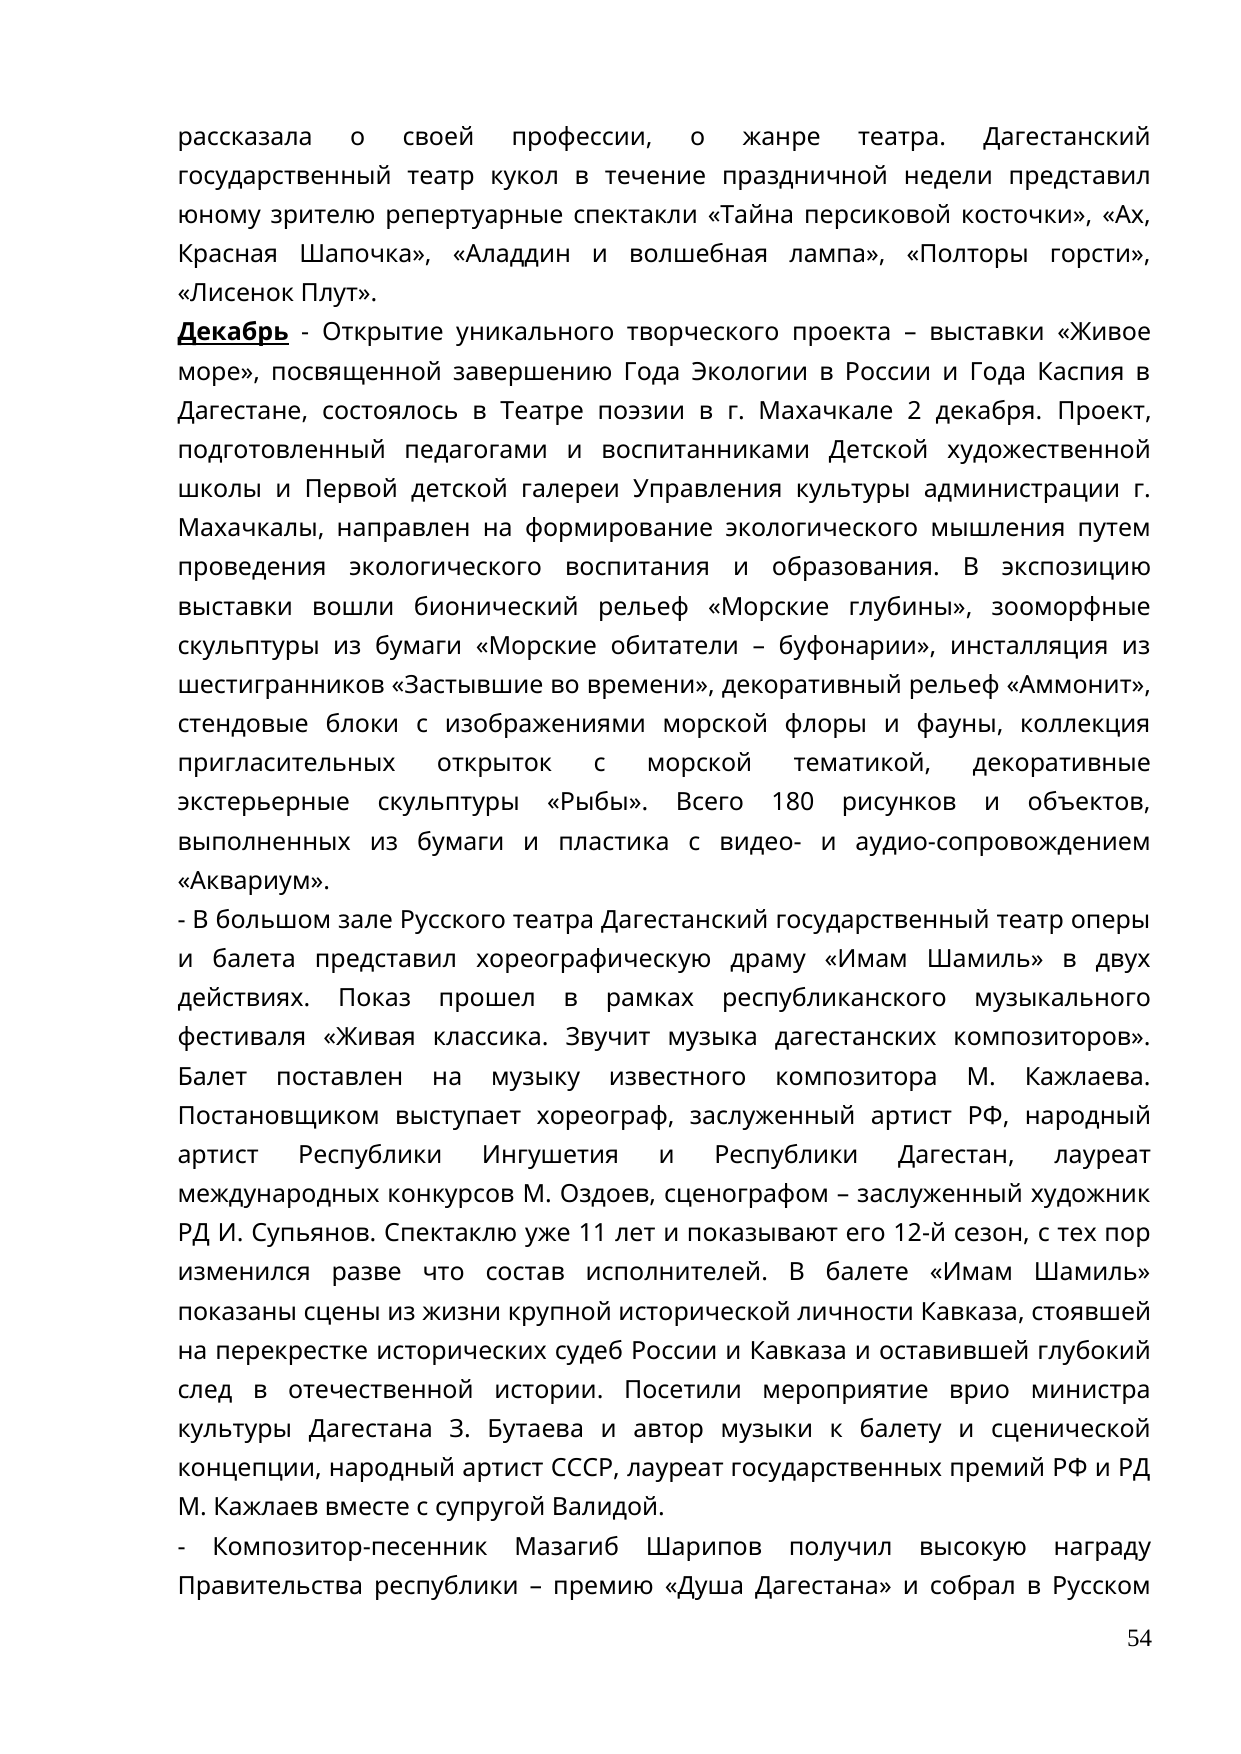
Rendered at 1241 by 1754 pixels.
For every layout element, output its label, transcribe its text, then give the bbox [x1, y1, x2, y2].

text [177, 118, 1152, 309]
text Декабрь - Открытие уникального творческого проекта – выставки «Живое море», посвященной завершению Года Экологии в России и Года Каспия в Дагестане, состоялось в Театре поэзии в г. Махачкале 2 декабря. Проект, подготовленный педагогами и воспитанниками Детской художественной школы и Первой детской галереи Управления культуры администрации г. Махачкалы, направлен на формирование экологического мышления путем проведения экологического воспитания и образования. В экспозицию выставки вошли бионический рельеф «Морские глубины», зооморфные скульптуры из бумаги «Морские обитатели – буфонарии», инсталляция из шестигранников «Застывшие во времени», декоративный рельеф «Аммонит», стендовые блоки с изображениями морской флоры и фауны, коллекция пригласительных открыток с морской тематикой, декоративные экстерьерные скульптуры «Рыбы». Всего 180 рисунков и объектов, выполненных из бумаги и пластика с видео- и аудио-сопровождением «Аквариум». [177, 314, 1152, 896]
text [177, 1528, 1152, 1601]
text - В большом зале Русского театра Дагестанский государственный театр оперы и балета представил хореографическую драму «Имам Шамиль» в двух действиях. Показ прошел в рамках республиканского музыкального фестиваля «Живая классика. Звучит музыка дагестанских композиторов». Балет поставлен на музыку известного композитора М. Кажлаева. Постановщиком выступает хореограф, заслуженный артист РФ, народный артист Республики Ингушетия и Республики Дагестан, лауреат международных конкурсов М. Оздоев, сценографом – заслуженный художник РД И. Супьянов. Спектаклю уже 11 лет и показывают его 12-й сезон, с тех пор изменился разве что состав исполнителей. В балете «Имам Шамиль» показаны сцены из жизни крупной исторической личности Кавказа, стоявшей на перекрестке исторических судеб России и Кавказа и оставившей глубокий след в отечественной истории. Посетили мероприятие врио министра культуры Дагестана З. Бутаева и автор музыки к балету и сценической концепции, народный артист СССР, лауреат государственных премий РФ и РД М. Кажлаев вместе с супругой Валидой. [177, 901, 1152, 1523]
